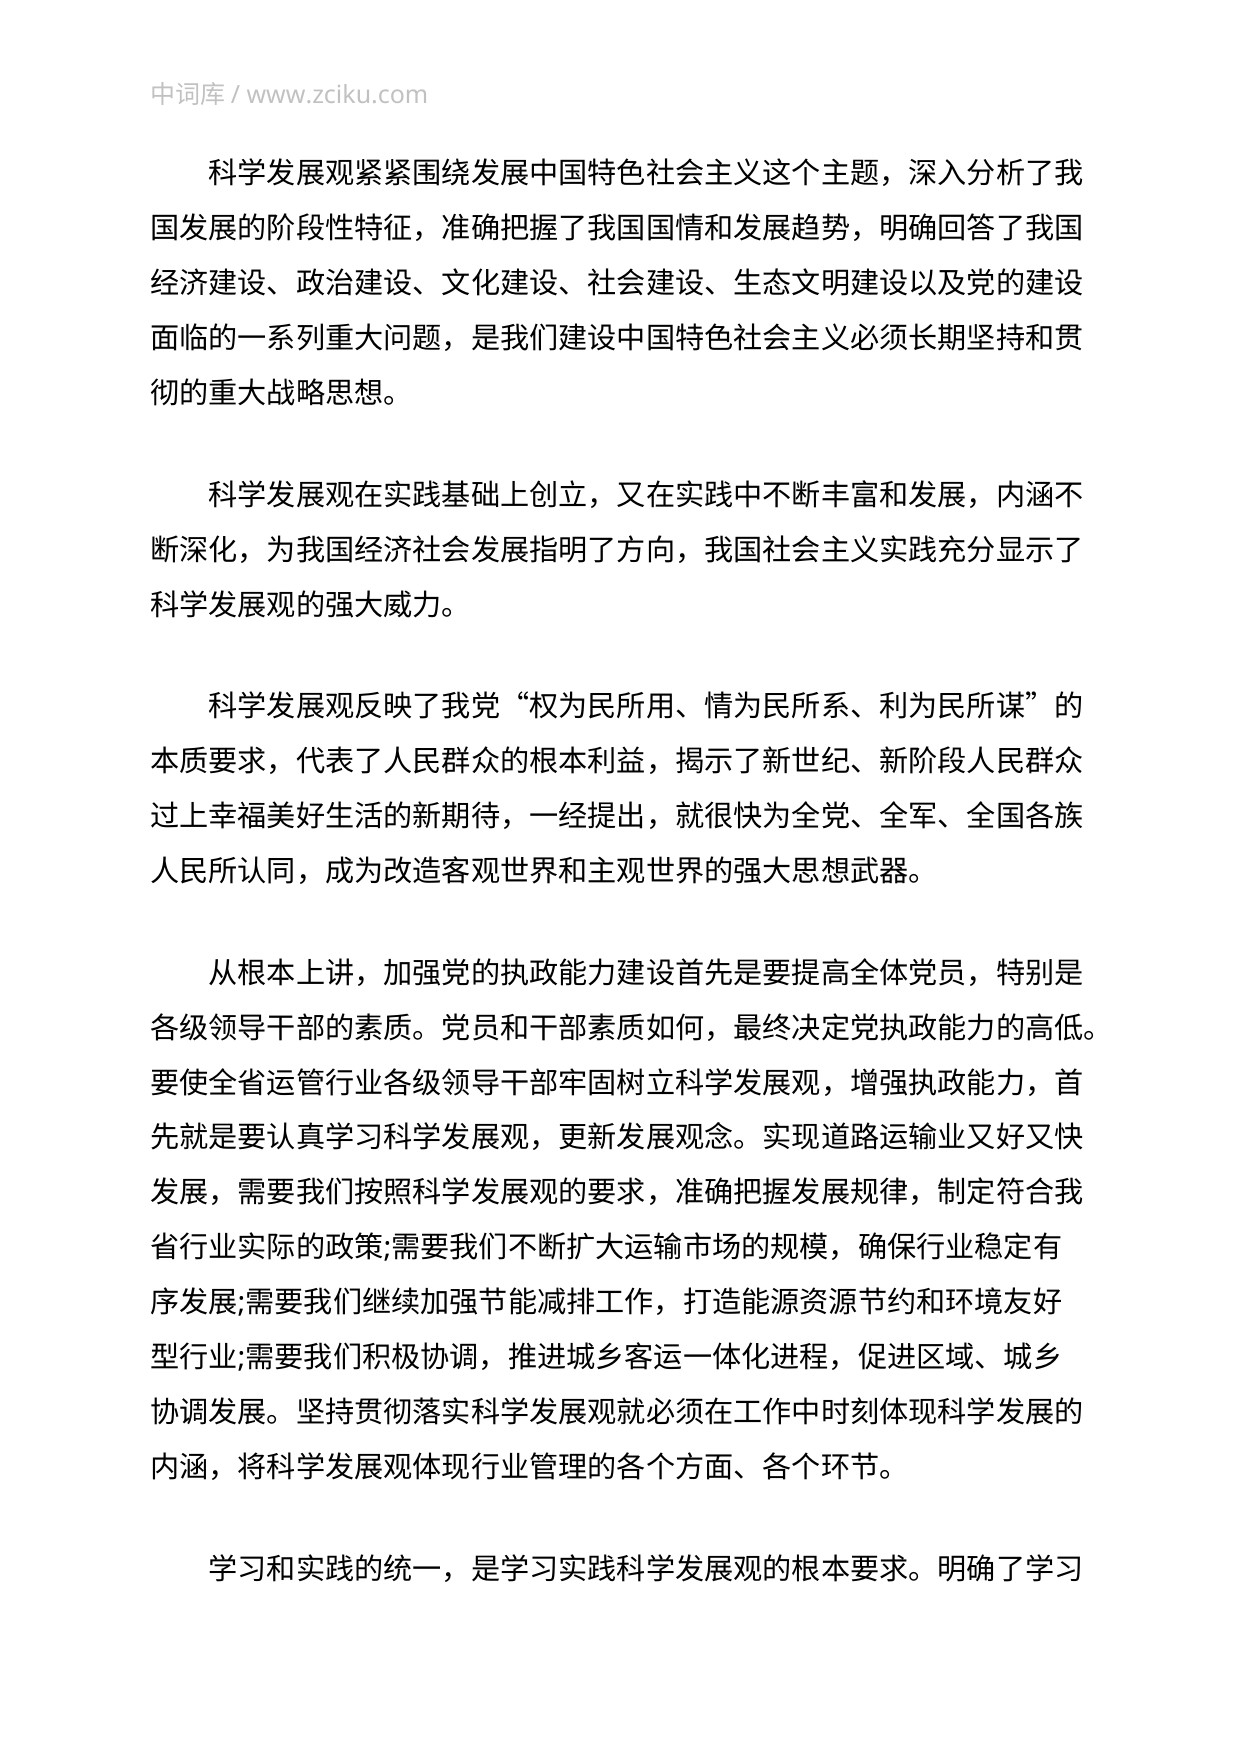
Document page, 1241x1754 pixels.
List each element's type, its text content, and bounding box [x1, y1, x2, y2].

text 从根本上讲，加强党的执政能力建设首先是要提高全体党员，特别是各级领导干部的素质。党员和干部素质如何，最终决定党执政能力的高低。要使全省运管行业各级领导干部牢固树立科学发展观，增强执政能力，首先就是要认真学习科学发展观，更新发展观念。实现道路运输业又好又快发展，需要我们按照科学发展观的要求，准确把握发展规律，制定符合我省行业实际的政策;需要我们不断扩大运输市场的规模，确保行业稳定有序发展;需要我们继续加强节能减排工作，打造能源资源节约和环境友好型行业;需要我们积极协调，推进城乡客运一体化进程，促进区域、城乡协调发展。坚持贯彻落实科学发展观就必须在工作中时刻体现科学发展的内涵，将科学发展观体现行业管理的各个方面、各个环节。 [150, 949, 1090, 1486]
text 科学发展观在实践基础上创立，又在实践中不断丰富和发展，内涵不断深化，为我国经济社会发展指明了方向，我国社会主义实践充分显示了科学发展观的强大威力。 [150, 471, 1090, 623]
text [150, 1546, 1090, 1588]
text 科学发展观反映了我党“权为民所用、情为民所系、利为民所谋”的本质要求，代表了人民群众的根本利益，揭示了新世纪、新阶段人民群众过上幸福美好生活的新期待，一经提出，就很快为全党、全军、全国各族人民所认同，成为改造客观世界和主观世界的强大思想武器。 [150, 683, 1090, 890]
text 科学发展观紧紧围绕发展中国特色社会主义这个主题，深入分析了我国发展的阶段性特征，准确把握了我国国情和发展趋势，明确回答了我国经济建设、政治建设、文化建设、社会建设、生态文明建设以及党的建设面临的一系列重大问题，是我们建设中国特色社会主义必须长期坚持和贯彻的重大战略思想。 [150, 150, 1090, 412]
